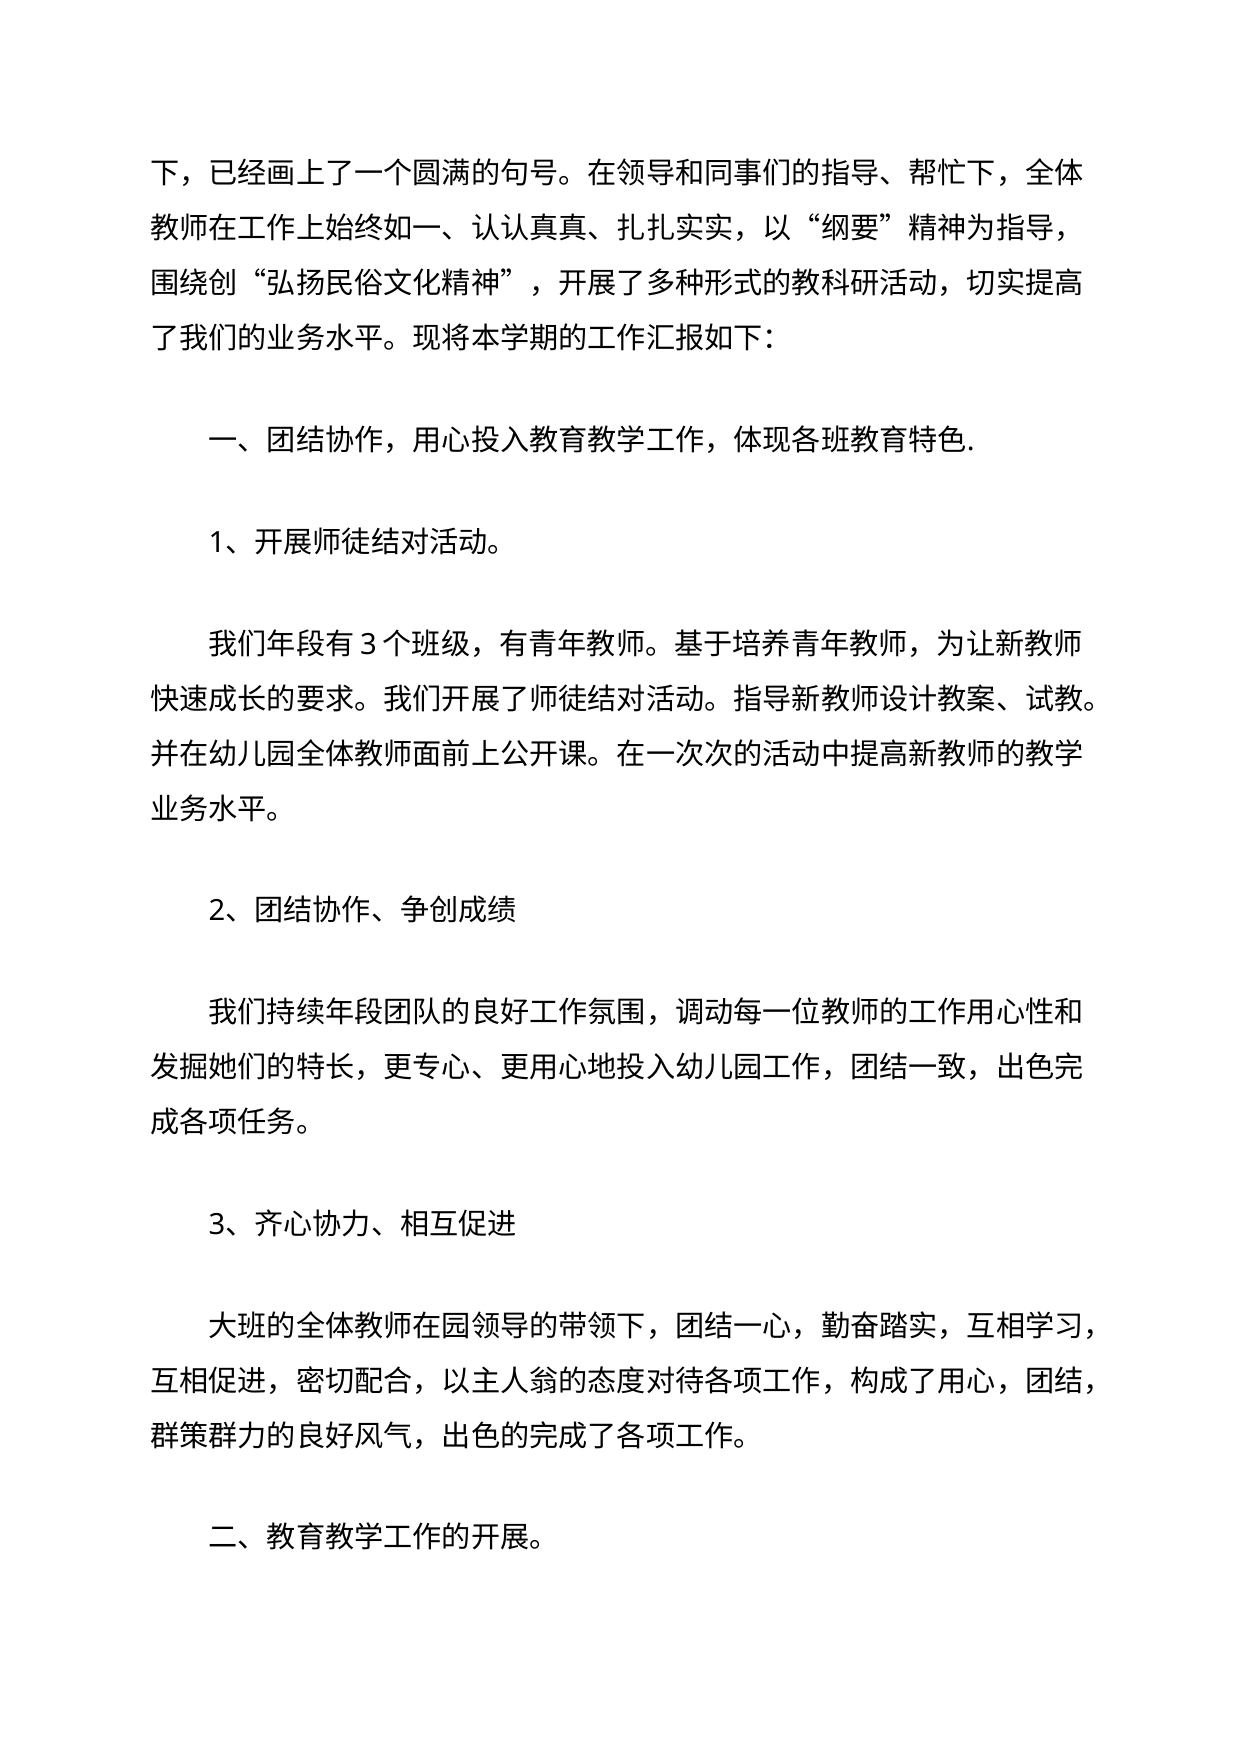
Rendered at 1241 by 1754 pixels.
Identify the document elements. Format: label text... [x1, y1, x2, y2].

text 大班的全体教师在园领导的带领下，团结一心，勤奋踏实，互相学习，互相促进，密切配合，以主人翁的态度对待各项工作，构成了用心，团结，群策群力的良好风气，出色的完成了各项工作。 [150, 1302, 1090, 1454]
text 一、团结协作，用心投入教育教学工作，体现各班教育特色. [150, 416, 1090, 459]
text 1、开展师徒结对活动。 [150, 518, 1090, 561]
text 2、团结协作、争创成绩 [150, 887, 1090, 929]
text 3、齐心协力、相互促进 [150, 1201, 1090, 1243]
text 我们持续年段团队的良好工作氛围，调动每一位教师的工作用心性和发掘她们的特长，更专心、更用心地投入幼儿园工作，团结一致，出色完成各项任务。 [150, 989, 1090, 1141]
text 我们年段有3个班级，有青年教师。基于培养青年教师，为让新教师快速成长的要求。我们开展了师徒结对活动。指导新教师设计教案、试教。并在幼儿园全体教师面前上公开课。在一次次的活动中提高新教师的教学业务水平。 [150, 620, 1090, 827]
text 二、教育教学工作的开展。 [150, 1514, 1090, 1556]
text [150, 150, 1090, 357]
